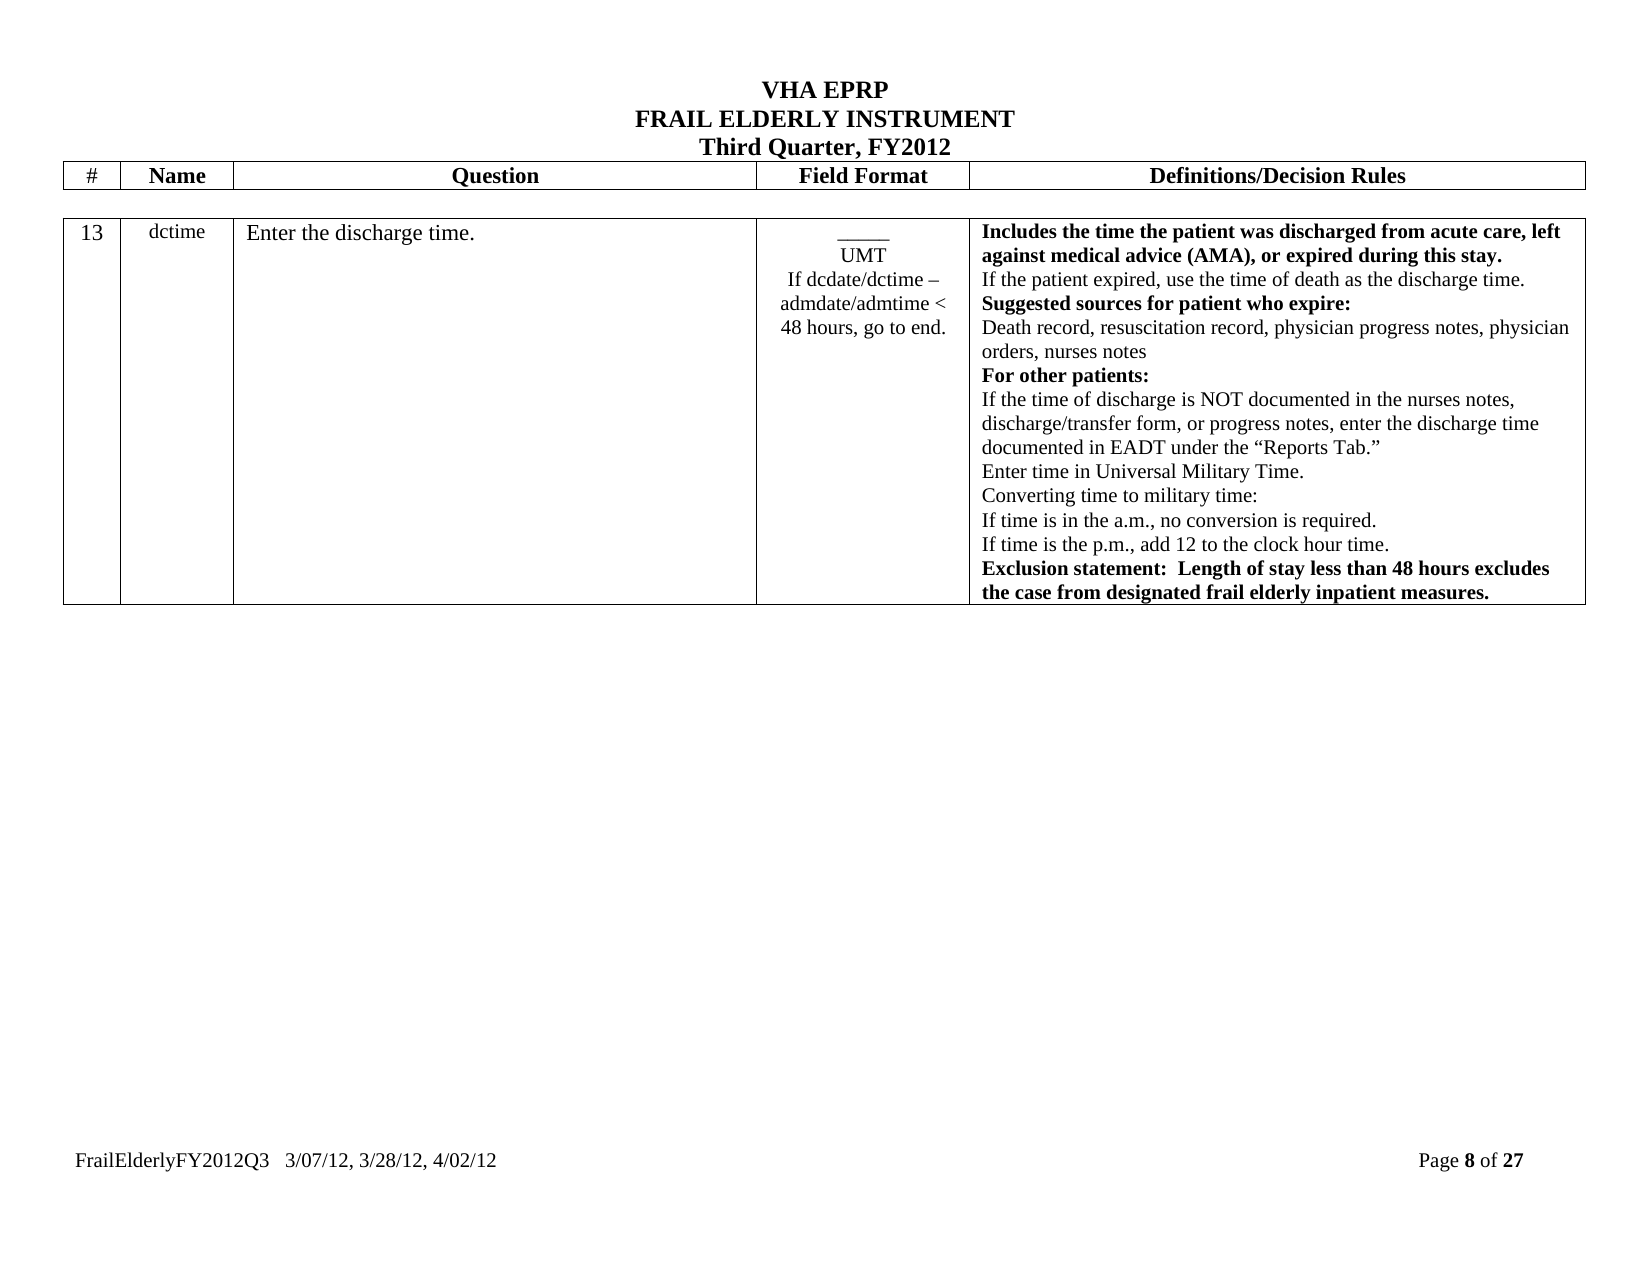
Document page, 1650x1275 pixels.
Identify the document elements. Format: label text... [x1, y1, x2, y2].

table_header 13 [64, 219, 120, 604]
table_header _____ UMT If dcdate/dctime – admdate/admtime < 48 hours, go to end. [757, 219, 969, 604]
table_header Enter the discharge time. [234, 219, 756, 604]
table_header dctime [121, 219, 233, 604]
table_header Includes the time the patient was discharged from acute care, left against medical advice (AMA), or expired during this stay. If the patient expired, use the time of death as the discharge time. Suggested sources for patient who expire: Death record, resuscitation record, physician progress notes, physician orders, nurses notes For other patients: If the time of discharge is NOT documented in the nurses notes, discharge/transfer form, or progress notes, enter the discharge time documented in EADT under the “Reports Tab.” Enter time in Universal Military Time. Converting time to military time: If time is in the a.m., no conversion is required. If time is the p.m., add 12 to the clock hour time. Exclusion statement: Length of stay less than 48 hours excludes the case from designated frail elderly inpatient measures. [970, 219, 1585, 604]
